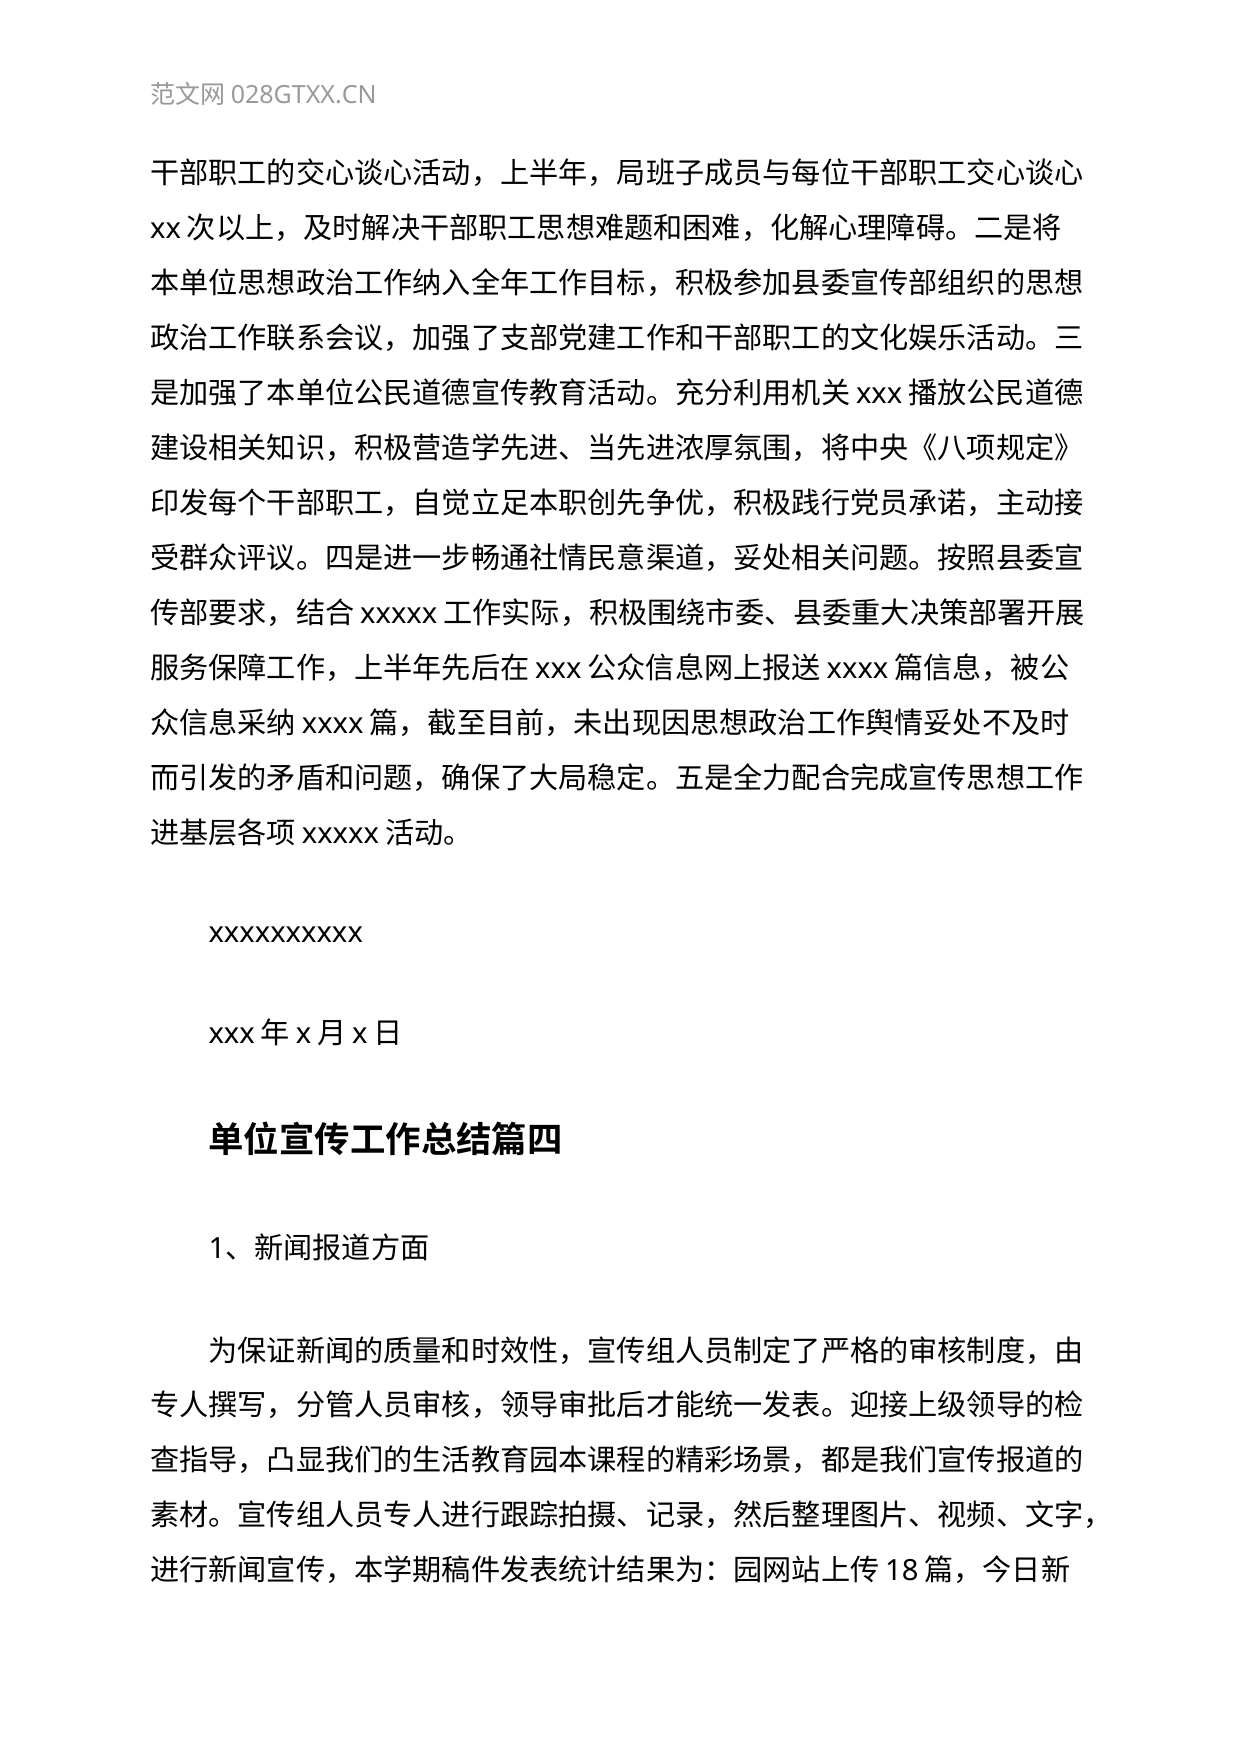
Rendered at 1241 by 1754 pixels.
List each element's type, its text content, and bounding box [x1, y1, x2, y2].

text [150, 1327, 1090, 1589]
text 单位宣传工作总结篇四 [150, 1112, 1090, 1163]
text xxxxxxxxxx [150, 911, 1090, 951]
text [150, 150, 1090, 852]
text 1、新闻报道方面 [150, 1225, 1090, 1267]
text xxx年x月x日 [150, 1010, 1090, 1052]
